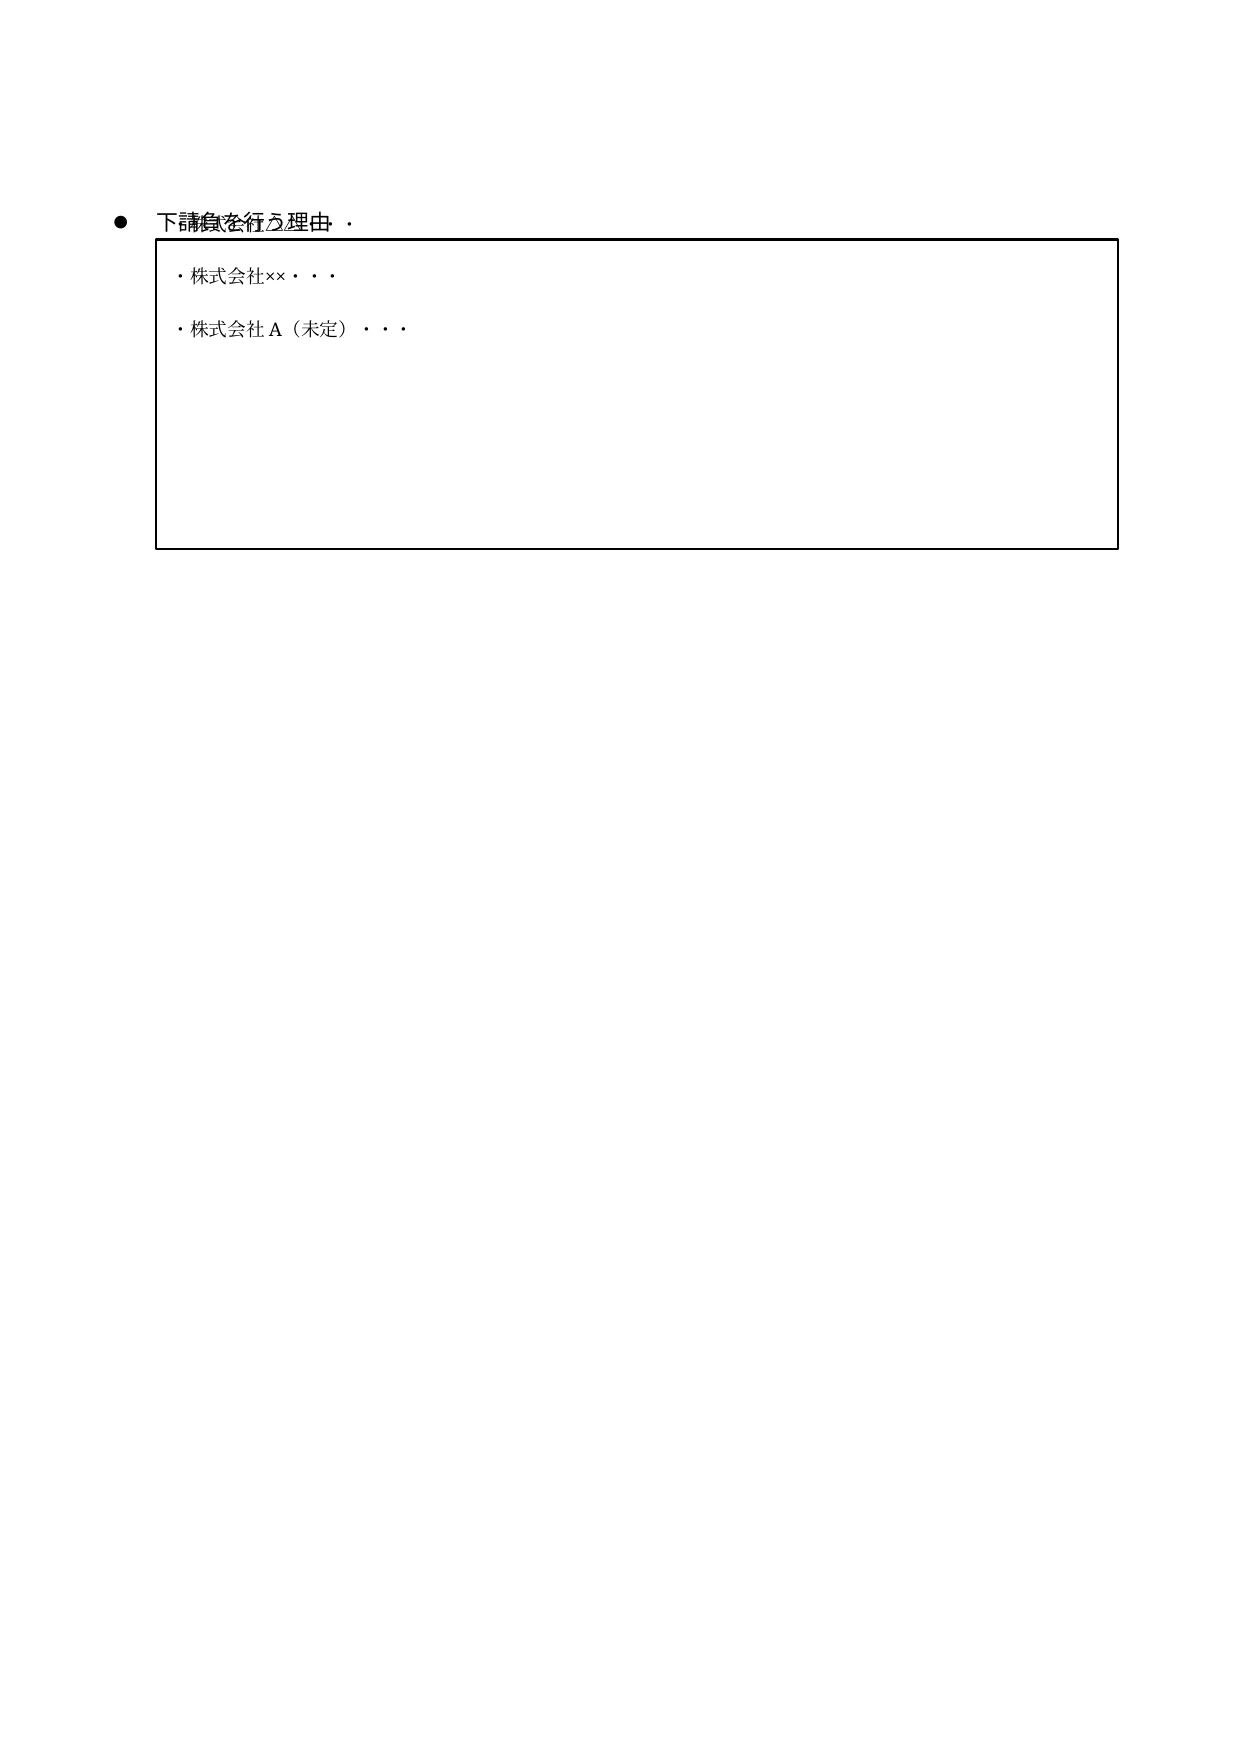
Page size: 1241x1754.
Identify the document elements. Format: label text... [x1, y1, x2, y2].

list 下請負を行う理由 [112, 202, 1128, 577]
